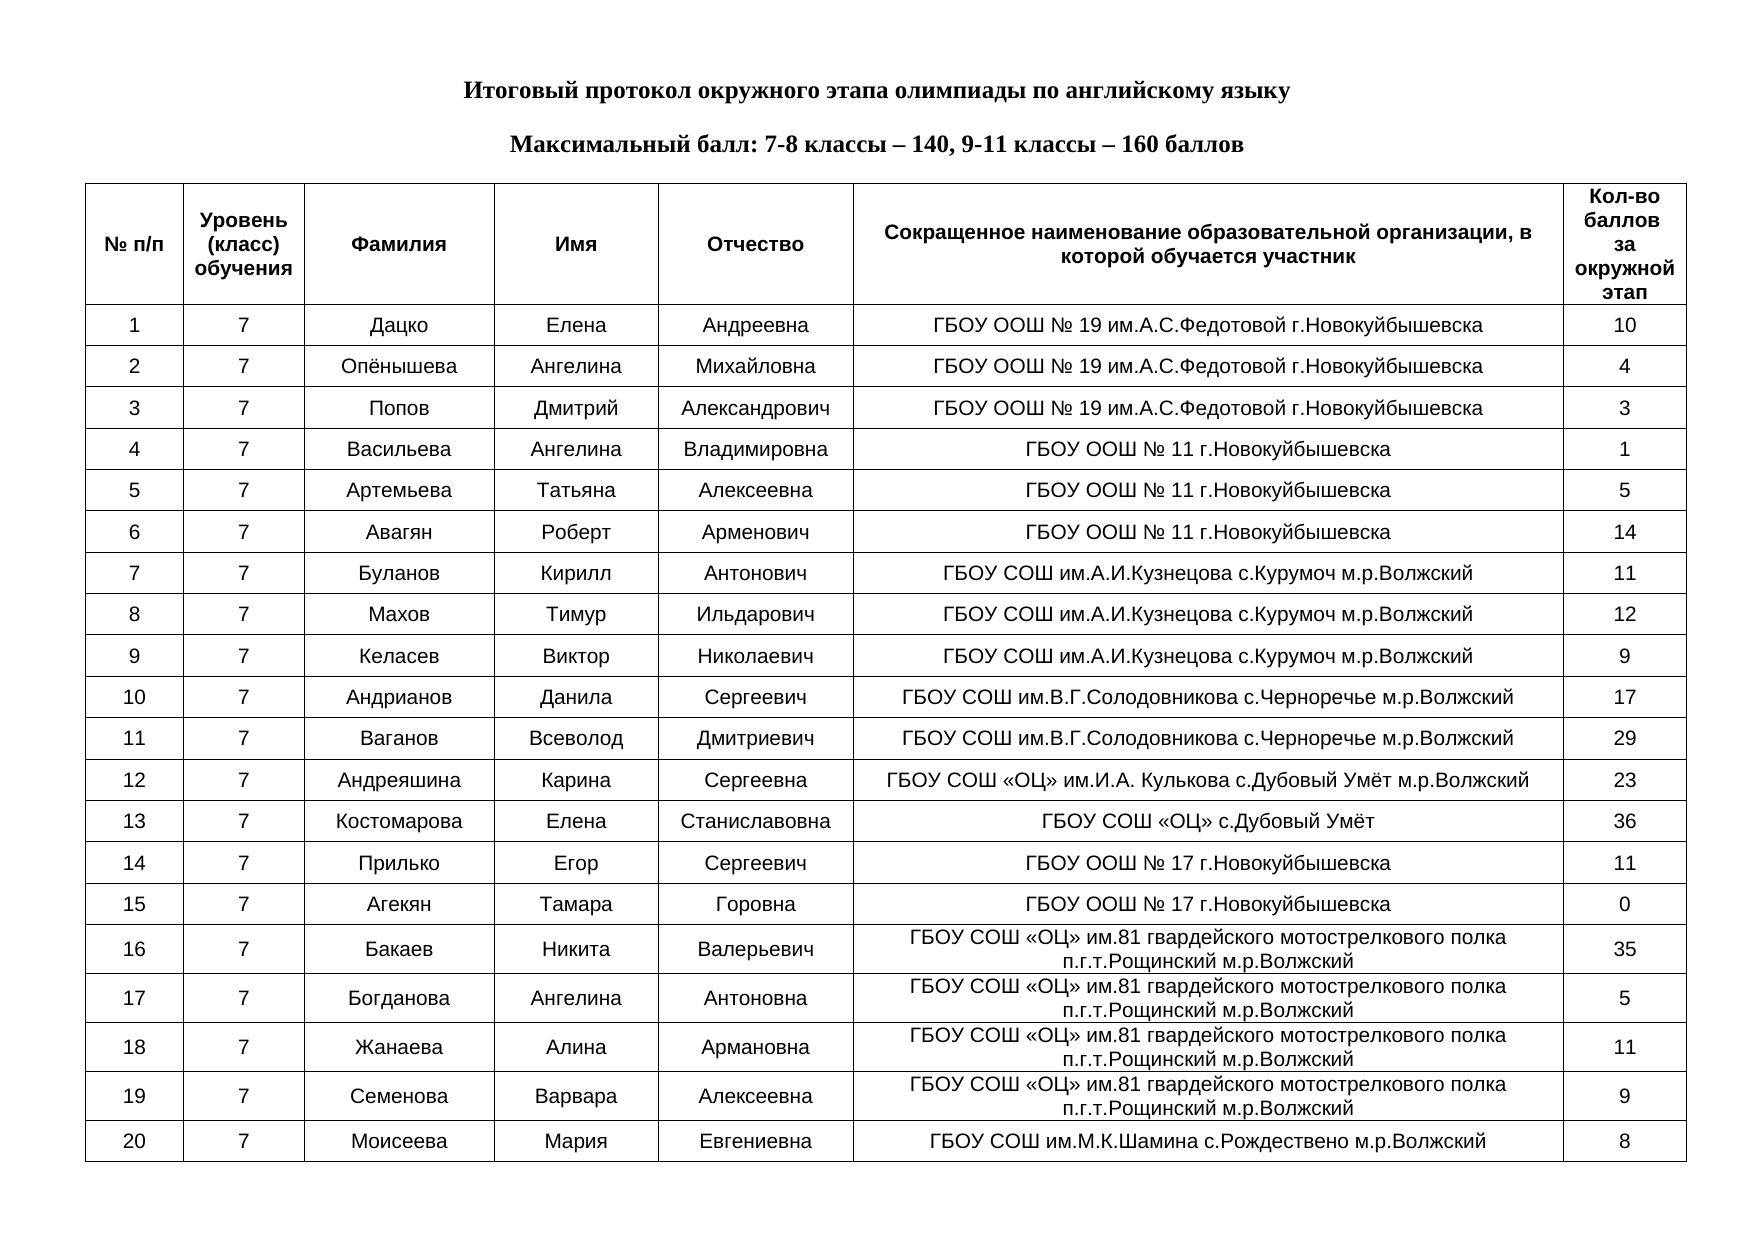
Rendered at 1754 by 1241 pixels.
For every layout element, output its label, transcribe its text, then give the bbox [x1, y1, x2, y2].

table_cell 7 [184, 1072, 304, 1120]
table_cell Прилько [305, 842, 494, 882]
table_cell 7 [184, 511, 304, 552]
table_cell Александрович [659, 387, 853, 428]
table_cell 7 [184, 305, 304, 345]
table_cell Андрианов [305, 677, 494, 717]
table_cell Валерьевич [659, 925, 853, 973]
table_cell Варвара [495, 1072, 658, 1120]
table_cell 8 [86, 594, 183, 634]
table_cell Тимур [495, 594, 658, 634]
table_cell 9 [1564, 635, 1686, 676]
table_cell 4 [86, 429, 183, 469]
table_cell Костомарова [305, 801, 494, 841]
table_cell ГБОУ ООШ № 19 им.А.С.Федотовой г.Новокуйбышевска [854, 387, 1563, 428]
table_cell Горовна [659, 884, 853, 924]
table_cell ГБОУ ООШ № 11 г.Новокуйбышевска [854, 470, 1563, 510]
table_cell 14 [1564, 511, 1686, 552]
table_cell Сергеевич [659, 842, 853, 882]
table_cell Буланов [305, 553, 494, 593]
table_cell Владимировна [659, 429, 853, 469]
table_cell Андреевна [659, 305, 853, 345]
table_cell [854, 1121, 1563, 1161]
table_cell 20 [86, 1121, 183, 1161]
table_cell Елена [495, 305, 658, 345]
table_cell 1 [1564, 429, 1686, 469]
table_cell Опёнышева [305, 346, 494, 386]
table_cell ГБОУ СОШ им.В.Г.Солодовникова с.Черноречье м.р.Волжский [854, 718, 1563, 758]
table_header Имя [495, 184, 658, 303]
table_cell 11 [1564, 553, 1686, 593]
table_cell 8 [1564, 1121, 1686, 1161]
table_cell ГБОУ СОШ «ОЦ» им.81 гвардейского мотострелкового полка п.г.т.Рощинский м.р.Волжский [854, 1023, 1563, 1071]
table_cell Роберт [495, 511, 658, 552]
table_cell Алина [495, 1023, 658, 1071]
table_cell 7 [184, 760, 304, 800]
table_cell Бакаев [305, 925, 494, 973]
table_cell 5 [86, 470, 183, 510]
table_cell 7 [184, 387, 304, 428]
table_cell Ангелина [495, 429, 658, 469]
table_cell 11 [1564, 1023, 1686, 1071]
table_cell ГБОУ СОШ им.А.И.Кузнецова с.Курумоч м.р.Волжский [854, 594, 1563, 634]
table_header № п/п [86, 184, 183, 303]
table_cell ГБОУ СОШ «ОЦ» им.81 гвардейского мотострелкового полка п.г.т.Рощинский м.р.Волжский [854, 1072, 1563, 1120]
table_cell Агекян [305, 884, 494, 924]
table_cell 19 [86, 1072, 183, 1120]
table_cell Антоновна [659, 974, 853, 1022]
table_cell Махов [305, 594, 494, 634]
table_cell 11 [1564, 842, 1686, 882]
table_cell 7 [184, 884, 304, 924]
table_cell Семенова [305, 1072, 494, 1120]
table_cell Жанаева [305, 1023, 494, 1071]
table_cell Келасев [305, 635, 494, 676]
table_cell Станиславовна [659, 801, 853, 841]
table_cell 7 [184, 1023, 304, 1071]
table_cell Ильдарович [659, 594, 853, 634]
table_cell 9 [1564, 1072, 1686, 1120]
table_cell Виктор [495, 635, 658, 676]
text Максимальный балл: 7-8 классы – 140, 9-11 классы – 160 баллов [75, 129, 1679, 158]
table_cell Авагян [305, 511, 494, 552]
table_cell 10 [86, 677, 183, 717]
table_cell 7 [184, 974, 304, 1022]
table_cell Ангелина [495, 346, 658, 386]
table_cell 7 [184, 925, 304, 973]
table_cell ГБОУ ООШ № 11 г.Новокуйбышевска [854, 511, 1563, 552]
table_cell 7 [184, 718, 304, 758]
table_cell Ангелина [495, 974, 658, 1022]
table_cell Армановна [659, 1023, 853, 1071]
table_cell ГБОУ СОШ «ОЦ» им.81 гвардейского мотострелкового полка п.г.т.Рощинский м.р.Волжский [854, 974, 1563, 1022]
table_cell 7 [184, 677, 304, 717]
table_cell 5 [1564, 974, 1686, 1022]
table_cell ГБОУ ООШ № 11 г.Новокуйбышевска [854, 429, 1563, 469]
table_cell Васильева [305, 429, 494, 469]
table_cell 10 [1564, 305, 1686, 345]
table_cell 1 [86, 305, 183, 345]
table_cell Елена [495, 801, 658, 841]
table_cell Богданова [305, 974, 494, 1022]
table_header Уровень (класс) обучения [184, 184, 304, 303]
table_cell Сергеевна [659, 760, 853, 800]
table_cell 7 [184, 1121, 304, 1161]
table_cell Тамара [495, 884, 658, 924]
table_cell Михайловна [659, 346, 853, 386]
table_cell Алексеевна [659, 470, 853, 510]
table_cell Дмитриевич [659, 718, 853, 758]
table_header Сокращенное наименование образовательной организации, в которой обучается участник [854, 184, 1563, 303]
table_cell 23 [1564, 760, 1686, 800]
table_cell 7 [86, 553, 183, 593]
table_cell 7 [184, 429, 304, 469]
table_cell Сергеевич [659, 677, 853, 717]
table_header Кол-во баллов за окружной этап [1564, 184, 1686, 303]
table_header Фамилия [305, 184, 494, 303]
table_header Отчество [659, 184, 853, 303]
table_cell Данила [495, 677, 658, 717]
table_cell ГБОУ СОШ «ОЦ» с.Дубовый Умёт [854, 801, 1563, 841]
table_cell Карина [495, 760, 658, 800]
table_cell 7 [184, 842, 304, 882]
table_cell Дацко [305, 305, 494, 345]
table_cell 2 [86, 346, 183, 386]
table_cell 16 [86, 925, 183, 973]
table_cell Алексеевна [659, 1072, 853, 1120]
table_cell 12 [86, 760, 183, 800]
table_cell Николаевич [659, 635, 853, 676]
table_cell ГБОУ СОШ им.А.И.Кузнецова с.Курумоч м.р.Волжский [854, 553, 1563, 593]
table_cell ГБОУ СОШ им.А.И.Кузнецова с.Курумоч м.р.Волжский [854, 635, 1563, 676]
table_cell ГБОУ ООШ № 17 г.Новокуйбышевска [854, 884, 1563, 924]
table_cell 13 [86, 801, 183, 841]
table_cell Всеволод [495, 718, 658, 758]
table_cell Попов [305, 387, 494, 428]
table_cell Никита [495, 925, 658, 973]
table_cell 3 [1564, 387, 1686, 428]
table_cell ГБОУ СОШ им.В.Г.Солодовникова с.Черноречье м.р.Волжский [854, 677, 1563, 717]
table_cell 12 [1564, 594, 1686, 634]
table_cell 7 [184, 346, 304, 386]
table_cell Евгениевна [659, 1121, 853, 1161]
table_cell 17 [1564, 677, 1686, 717]
table_cell 7 [184, 635, 304, 676]
table_cell 7 [184, 553, 304, 593]
text Итоговый протокол окружного этапа олимпиады по английскому языку [75, 75, 1679, 104]
table_cell ГБОУ ООШ № 17 г.Новокуйбышевска [854, 842, 1563, 882]
table_cell 35 [1564, 925, 1686, 973]
table_cell ГБОУ СОШ «ОЦ» им.81 гвардейского мотострелкового полка п.г.т.Рощинский м.р.Волжский [854, 925, 1563, 973]
table_cell Кирилл [495, 553, 658, 593]
table_cell ГБОУ СОШ «ОЦ» им.И.А. Кулькова с.Дубовый Умёт м.р.Волжский [854, 760, 1563, 800]
table_cell 18 [86, 1023, 183, 1071]
table_cell ГБОУ ООШ № 19 им.А.С.Федотовой г.Новокуйбышевска [854, 346, 1563, 386]
table_cell 36 [1564, 801, 1686, 841]
table_cell Арменович [659, 511, 853, 552]
table_cell 7 [184, 470, 304, 510]
table_cell Мария [495, 1121, 658, 1161]
table_cell 0 [1564, 884, 1686, 924]
table_cell Ваганов [305, 718, 494, 758]
table_cell Андреяшина [305, 760, 494, 800]
table_cell Дмитрий [495, 387, 658, 428]
table_cell 5 [1564, 470, 1686, 510]
table_cell Моисеева [305, 1121, 494, 1161]
table_cell 11 [86, 718, 183, 758]
table_cell 14 [86, 842, 183, 882]
table_cell 7 [184, 801, 304, 841]
table_cell 6 [86, 511, 183, 552]
table_cell 15 [86, 884, 183, 924]
table_cell Егор [495, 842, 658, 882]
table_cell Артемьева [305, 470, 494, 510]
table_cell Антонович [659, 553, 853, 593]
table_cell 3 [86, 387, 183, 428]
table_cell 29 [1564, 718, 1686, 758]
table_cell ГБОУ ООШ № 19 им.А.С.Федотовой г.Новокуйбышевска [854, 305, 1563, 345]
table_cell 9 [86, 635, 183, 676]
table_cell 7 [184, 594, 304, 634]
table_cell 4 [1564, 346, 1686, 386]
table_cell Татьяна [495, 470, 658, 510]
table_cell 17 [86, 974, 183, 1022]
